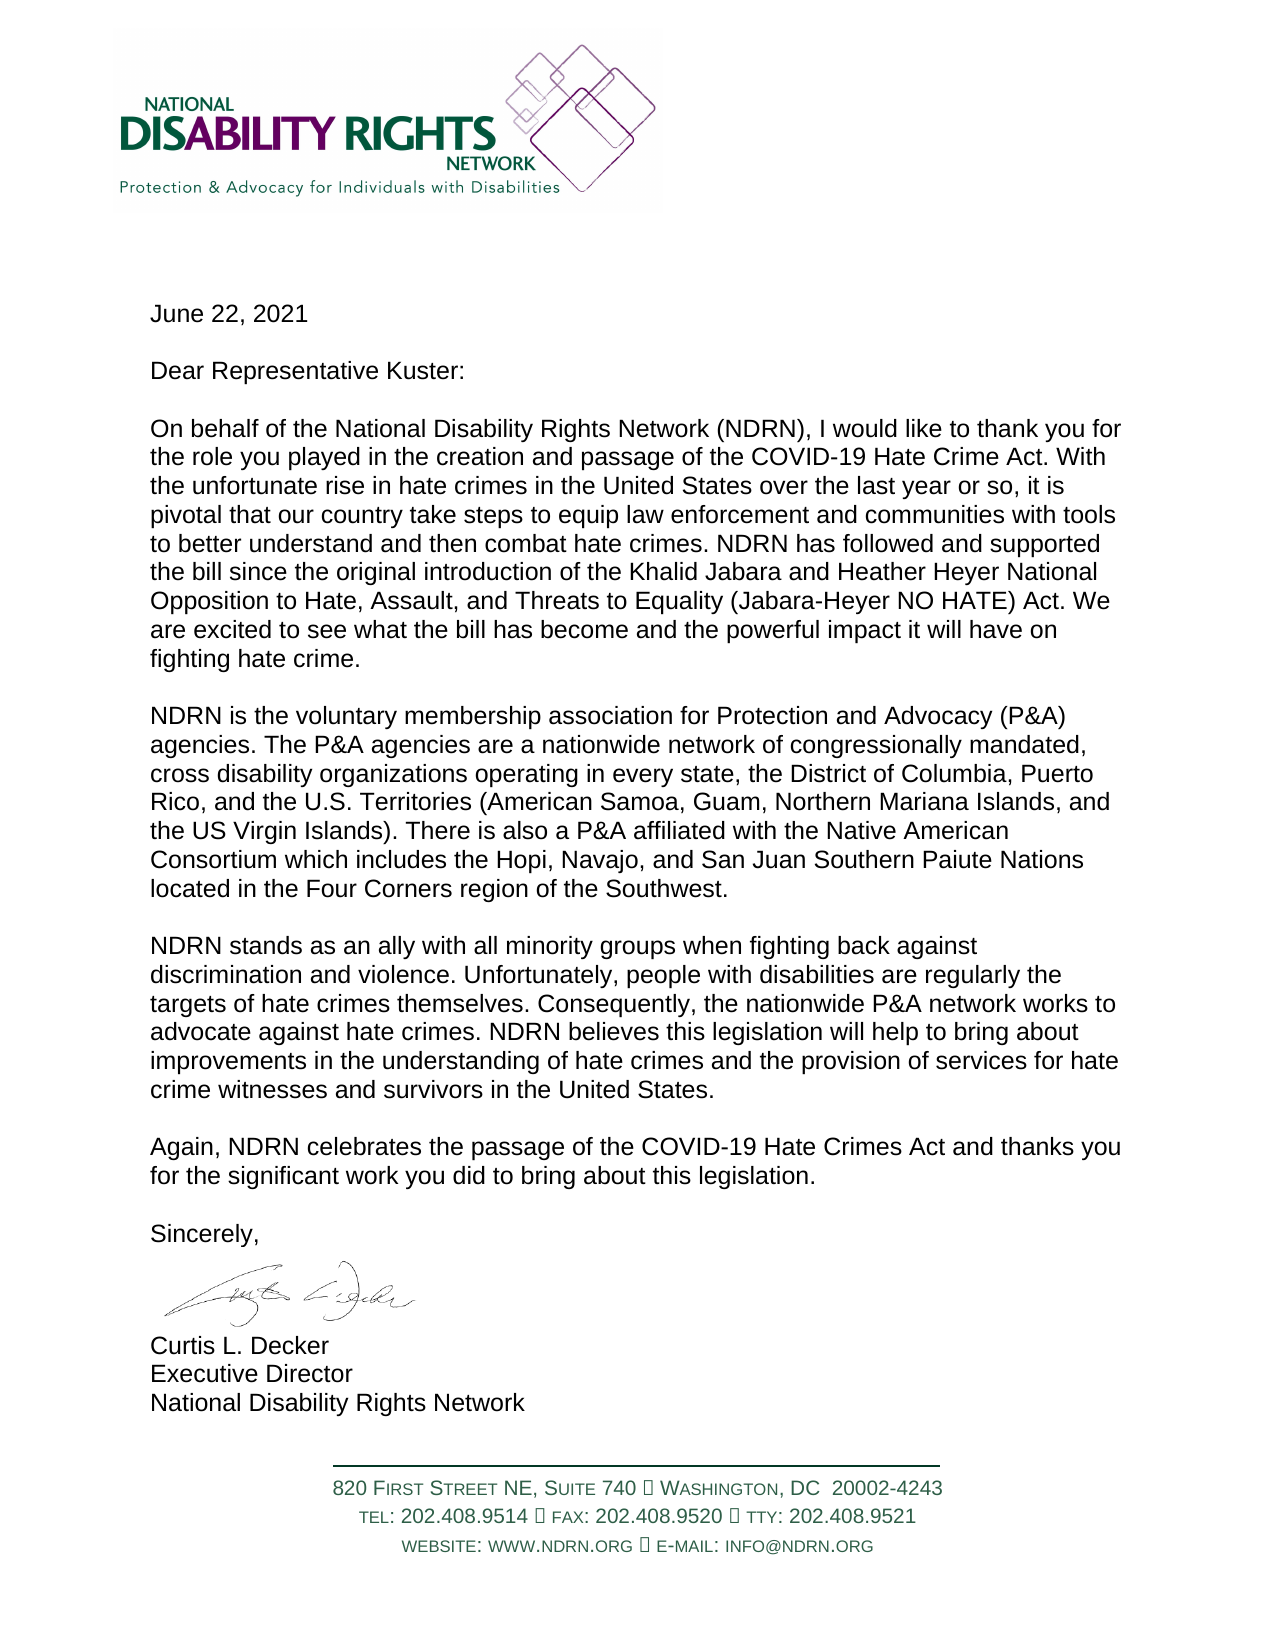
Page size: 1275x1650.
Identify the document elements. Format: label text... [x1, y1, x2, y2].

picture [112, 28, 664, 213]
text On behalf of the National Disability Rights Network (NDRN), I would like to thank you for the role you played in the creation and passage of the COVID-19 Hate Crime Act. With the unfortunate rise in hate crimes in the United States over the last year or so, it is pivotal that our country take steps to equip law enforcement and communities with tools to better understand and then combat hate crimes. NDRN has followed and supported the bill since the original introduction of the Khalid Jabara and Heather Heyer National Opposition to Hate, Assault, and Threats to Equality (Jabara-Heyer NO HATE) Act. We are excited to see what the bill has become and the powerful impact it will have on fighting hate crime. [150, 414, 1125, 672]
picture [150, 1247, 427, 1331]
text Curtis L. Decker [150, 1331, 1125, 1359]
text NDRN stands as an ally with all minority groups when fighting back against discrimination and violence. Unfortunately, people with disabilities are regularly the targets of hate crimes themselves. Consequently, the nationwide P&A network works to advocate against hate crimes. NDRN believes this legislation will help to bring about improvements in the understanding of hate crimes and the provision of services for hate crime witnesses and survivors in the United States. [150, 931, 1125, 1104]
text NDRN is the voluntary membership association for Protection and Advocacy (P&A) agencies. The P&A agencies are a nationwide network of congressionally mandated, cross disability organizations operating in every state, the District of Columbia, Puerto Rico, and the U.S. Territories (American Samoa, Guam, Northern Mariana Islands, and the US Virgin Islands). There is also a P&A affiliated with the Native American Consortium which includes the Hopi, Navajo, and San Juan Southern Paiute Nations located in the Four Corners region of the Southwest. [150, 701, 1125, 902]
text Dear Representative Kuster: [150, 356, 1125, 385]
text June 22, 2021 [150, 299, 1125, 327]
text National Disability Rights Network [150, 1388, 1125, 1417]
text Executive Director [150, 1359, 1125, 1388]
text Again, NDRN celebrates the passage of the COVID-19 Hate Crimes Act and thanks you for the significant work you did to bring about this legislation. [150, 1132, 1125, 1190]
text Sincerely, [150, 1219, 1125, 1247]
